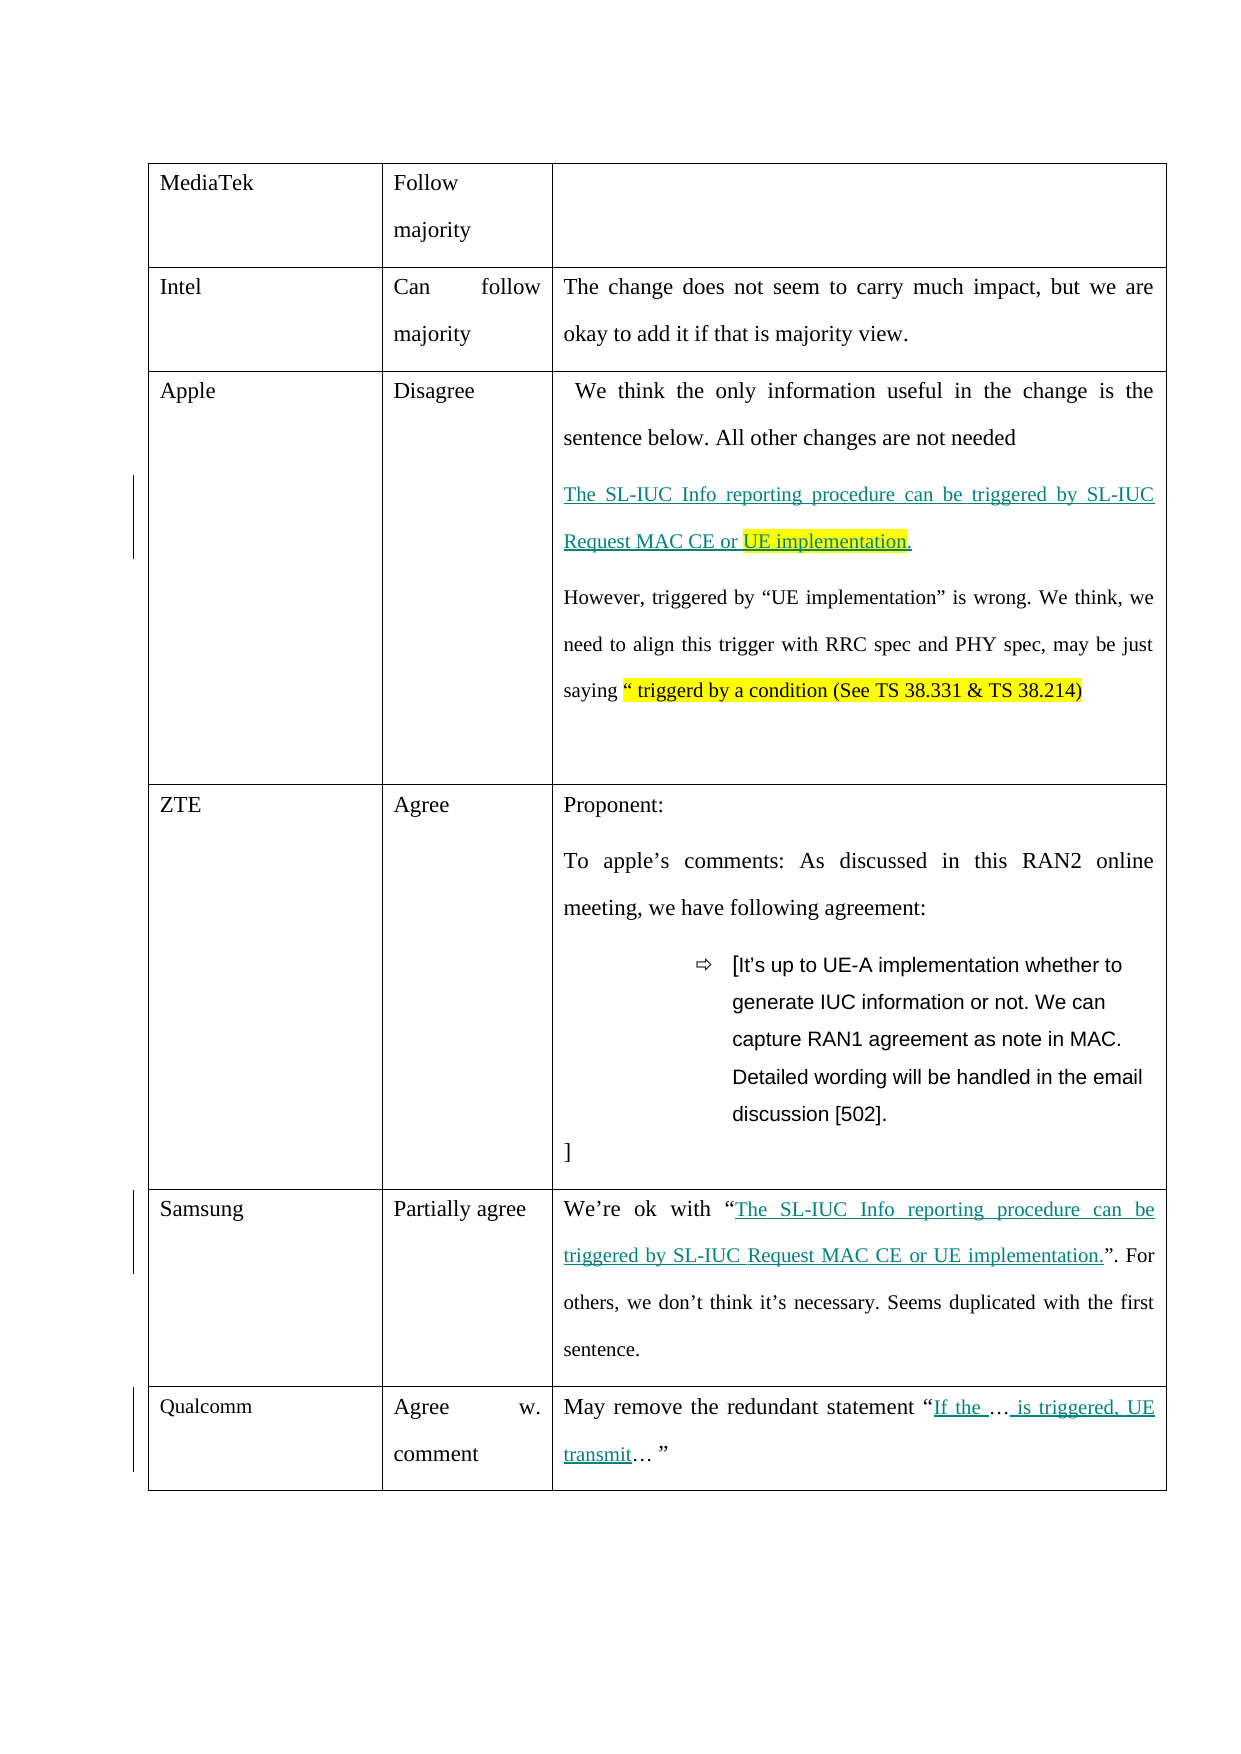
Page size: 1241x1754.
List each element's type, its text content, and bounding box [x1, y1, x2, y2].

table_cell Samsung [149, 1190, 382, 1386]
table_cell Intel [149, 268, 382, 371]
table_cell We’re ok with “”. For others, we don’t think it’s necessary. Seems duplicated with the first sentence. [553, 1190, 1166, 1386]
table_cell Follow majority [383, 164, 552, 267]
table_cell Proponent: To apple’s comments: As discussed in this RAN2 online meeting, we have following agreement: [It’s up to UE-A implementation whether to generate IUC information or not. We can capture RAN1 agreement as note in MAC. Detailed wording will be handled in the email discussion [502]. ] [553, 785, 1166, 1189]
table_cell [553, 164, 1166, 267]
table_cell Qualcomm [149, 1387, 382, 1490]
table_cell Can follow majority [383, 268, 552, 371]
table_cell May remove the redundant statement “…… ” [553, 1387, 1166, 1490]
table_cell Disagree [383, 372, 552, 784]
table_cell Agree w. comment [383, 1387, 552, 1490]
table_cell Partially agree [383, 1190, 552, 1386]
table_cell Apple [149, 372, 382, 784]
table_cell MediaTek [149, 164, 382, 267]
table_cell We think the only information useful in the change is the sentence below. All other changes are not needed However, triggered by “UE implementation” is wrong. We think, we need to align this trigger with RRC spec and PHY spec, may be just saying “ triggerd by a condition (See TS 38.331 & TS 38.214) [553, 372, 1166, 784]
table_cell ZTE [149, 785, 382, 1189]
table_cell The change does not seem to carry much impact, but we are okay to add it if that is majority view. [553, 268, 1166, 371]
table_cell Agree [383, 785, 552, 1189]
